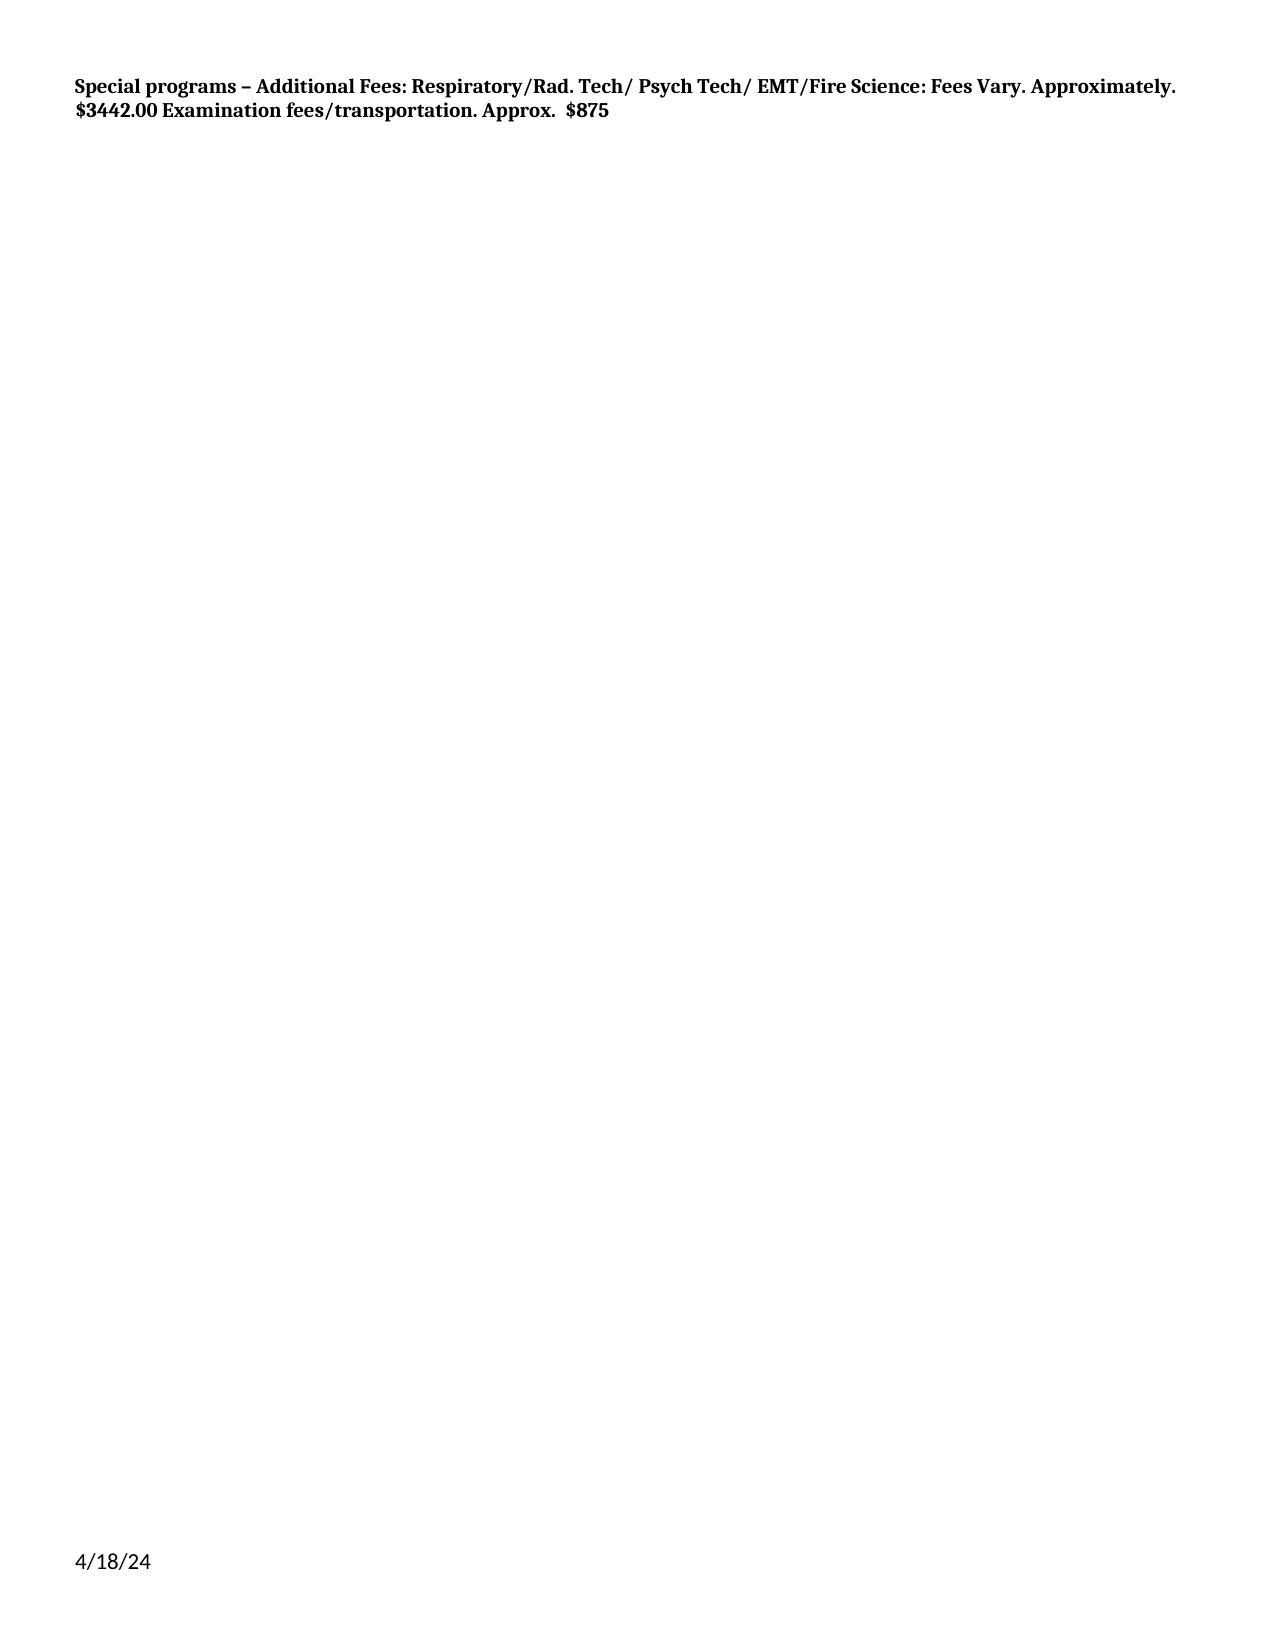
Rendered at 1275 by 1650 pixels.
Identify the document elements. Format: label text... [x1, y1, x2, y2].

text Special programs – Additional Fees: Respiratory/Rad. Tech/ Psych Tech/ EMT/Fire Science: Fees Vary. Approximately. $3442.00 Examination fees/transportation. Approx. $875 [75, 75, 1200, 123]
